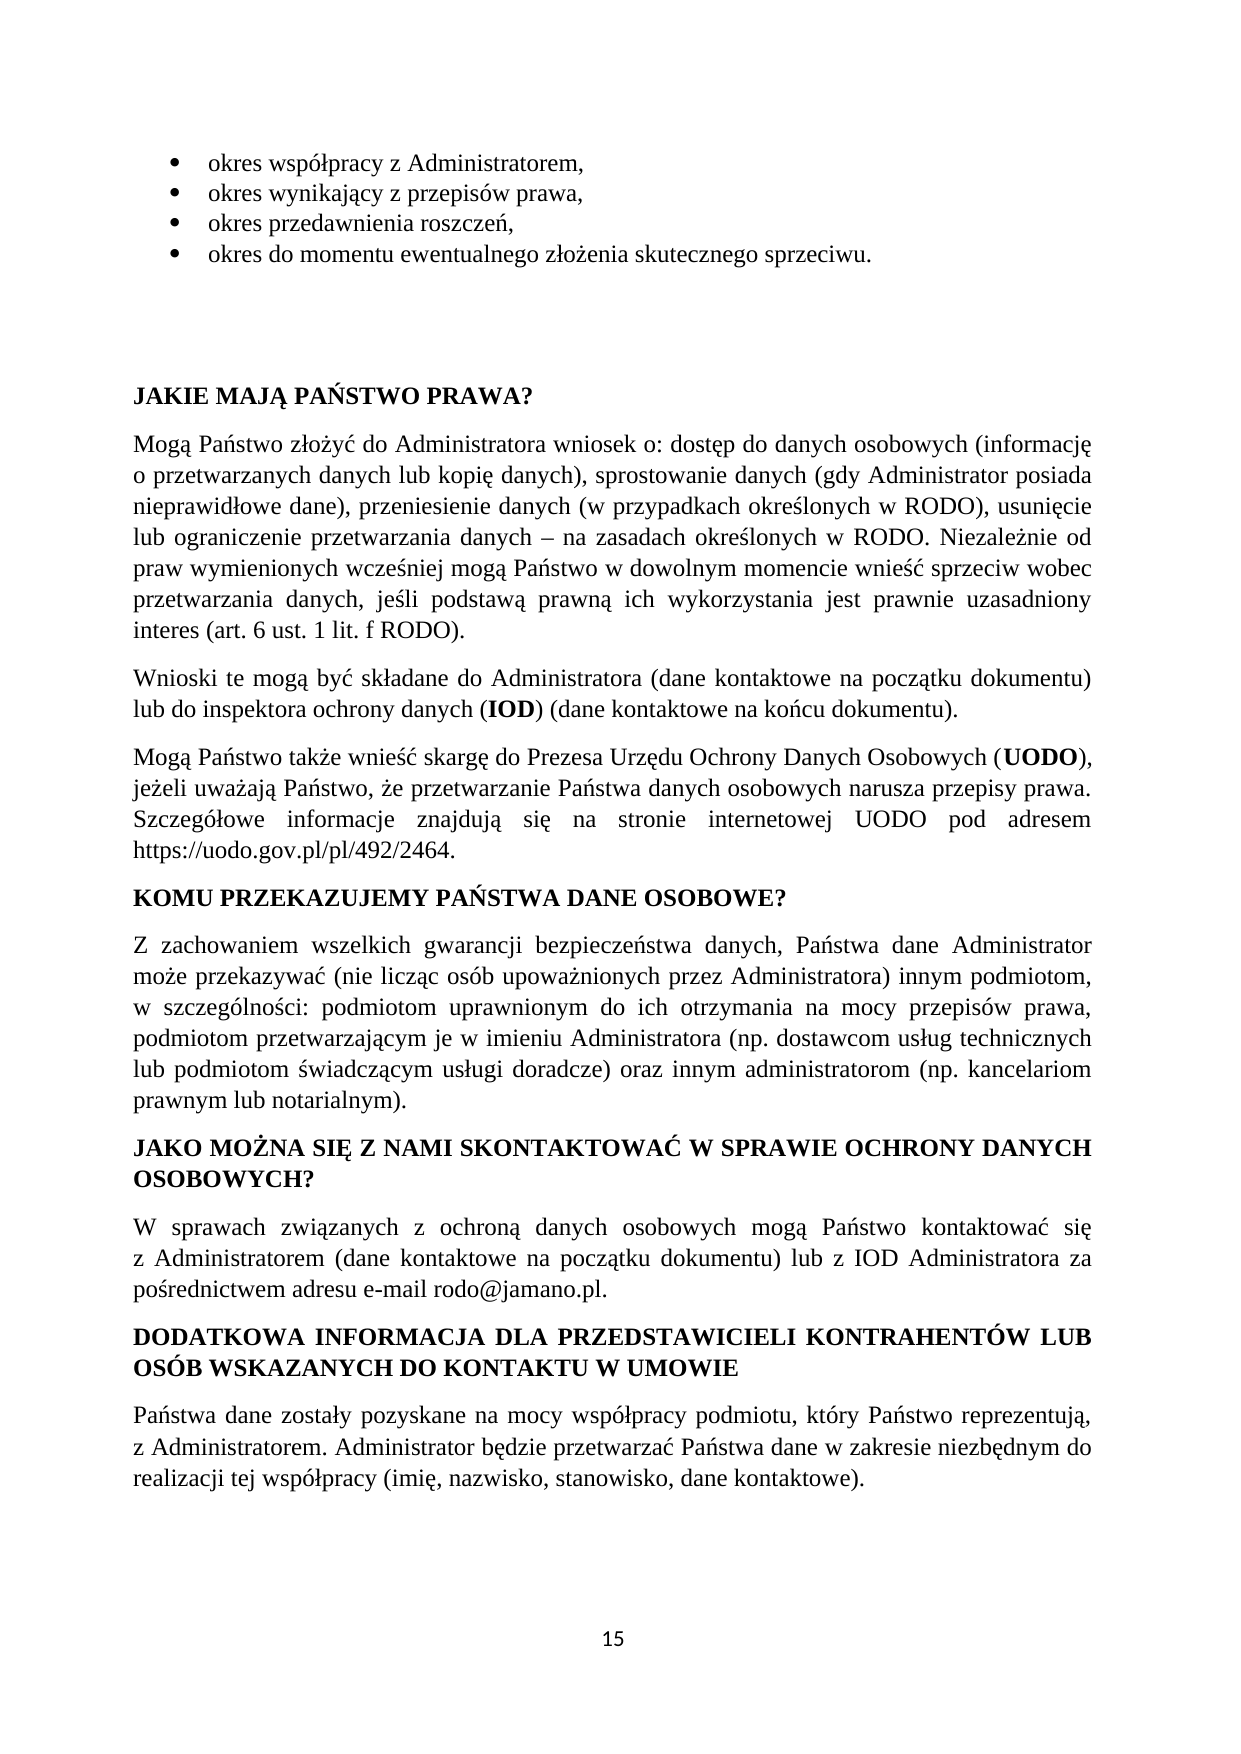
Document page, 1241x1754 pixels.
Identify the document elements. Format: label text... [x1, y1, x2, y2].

text W sprawach związanych z ochroną danych osobowych mogą Państwo kontaktować się z Administratorem (dane kontaktowe na początku dokumentu) lub z IOD Administratora za pośrednictwem adresu e-mail rodo@jamano.pl. [133, 1212, 1093, 1303]
text Mogą Państwo także wnieść skargę do Prezesa Urzędu Ochrony Danych Osobowych (UODO), jeżeli uważają Państwo, że przetwarzanie Państwa danych osobowych narusza przepisy prawa. Szczegółowe informacje znajdują się na stronie internetowej UODO pod adresem https://uodo.gov.pl/pl/492/2464. [133, 742, 1093, 864]
text Wnioski te mogą być składane do Administratora (dane kontaktowe na początku dokumentu) lub do inspektora ochrony danych (IOD) (dane kontaktowe na końcu dokumentu). [133, 663, 1093, 723]
text DODATKOWA INFORMACJA DLA PRZEDSTAWICIELI KONTRAHENTÓW LUB OSÓB WSKAZANYCH DO KONTAKTU W UMOWIE [133, 1322, 1093, 1382]
list okres współpracy z Administratorem, [170, 148, 1093, 176]
list okres wynikający z przepisów prawa, [170, 178, 1093, 207]
text JAKIE MAJĄ PAŃSTWO PRAWA? [133, 381, 1093, 410]
text Z zachowaniem wszelkich gwarancji bezpieczeństwa danych, Państwa dane Administrator może przekazywać (nie licząc osób upoważnionych przez Administratora) innym podmiotom, w szczególności: podmiotom uprawnionym do ich otrzymania na mocy przepisów prawa, podmiotom przetwarzającym je w imieniu Administratora (np. dostawcom usług technicznych lub podmiotom świadczącym usługi doradcze) oraz innym administratorom (np. kancelariom prawnym lub notarialnym). [133, 930, 1093, 1114]
text Państwa dane zostały pozyskane na mocy współpracy podmiotu, który Państwo reprezentują, z Administratorem. Administrator będzie przetwarzać Państwa dane w zakresie niezbędnym do realizacji tej współpracy (imię, nazwisko, stanowisko, dane kontaktowe). [133, 1401, 1093, 1491]
text Mogą Państwo złożyć do Administratora wniosek o: dostęp do danych osobowych (informację o przetwarzanych danych lub kopię danych), sprostowanie danych (gdy Administrator posiada nieprawidłowe dane), przeniesienie danych (w przypadkach określonych w RODO), usunięcie lub ograniczenie przetwarzania danych – na zasadach określonych w RODO. Niezależnie od praw wymienionych wcześniej mogą Państwo w dowolnym momencie wnieść sprzeciw wobec przetwarzania danych, jeśli podstawą prawną ich wykorzystania jest prawnie uzasadniony interes (art. 6 ust. 1 lit. f RODO). [133, 429, 1093, 644]
text JAKO MOŻNA SIĘ Z NAMI SKONTAKTOWAĆ W SPRAWIE OCHRONY DANYCH OSOBOWYCH? [133, 1133, 1093, 1193]
list okres przedawnienia roszczeń, [170, 208, 1093, 237]
list okres do momentu ewentualnego złożenia skutecznego sprzeciwu. [170, 239, 1093, 268]
text KOMU PRZEKAZUJEMY PAŃSTWA DANE OSOBOWE? [133, 883, 1093, 911]
